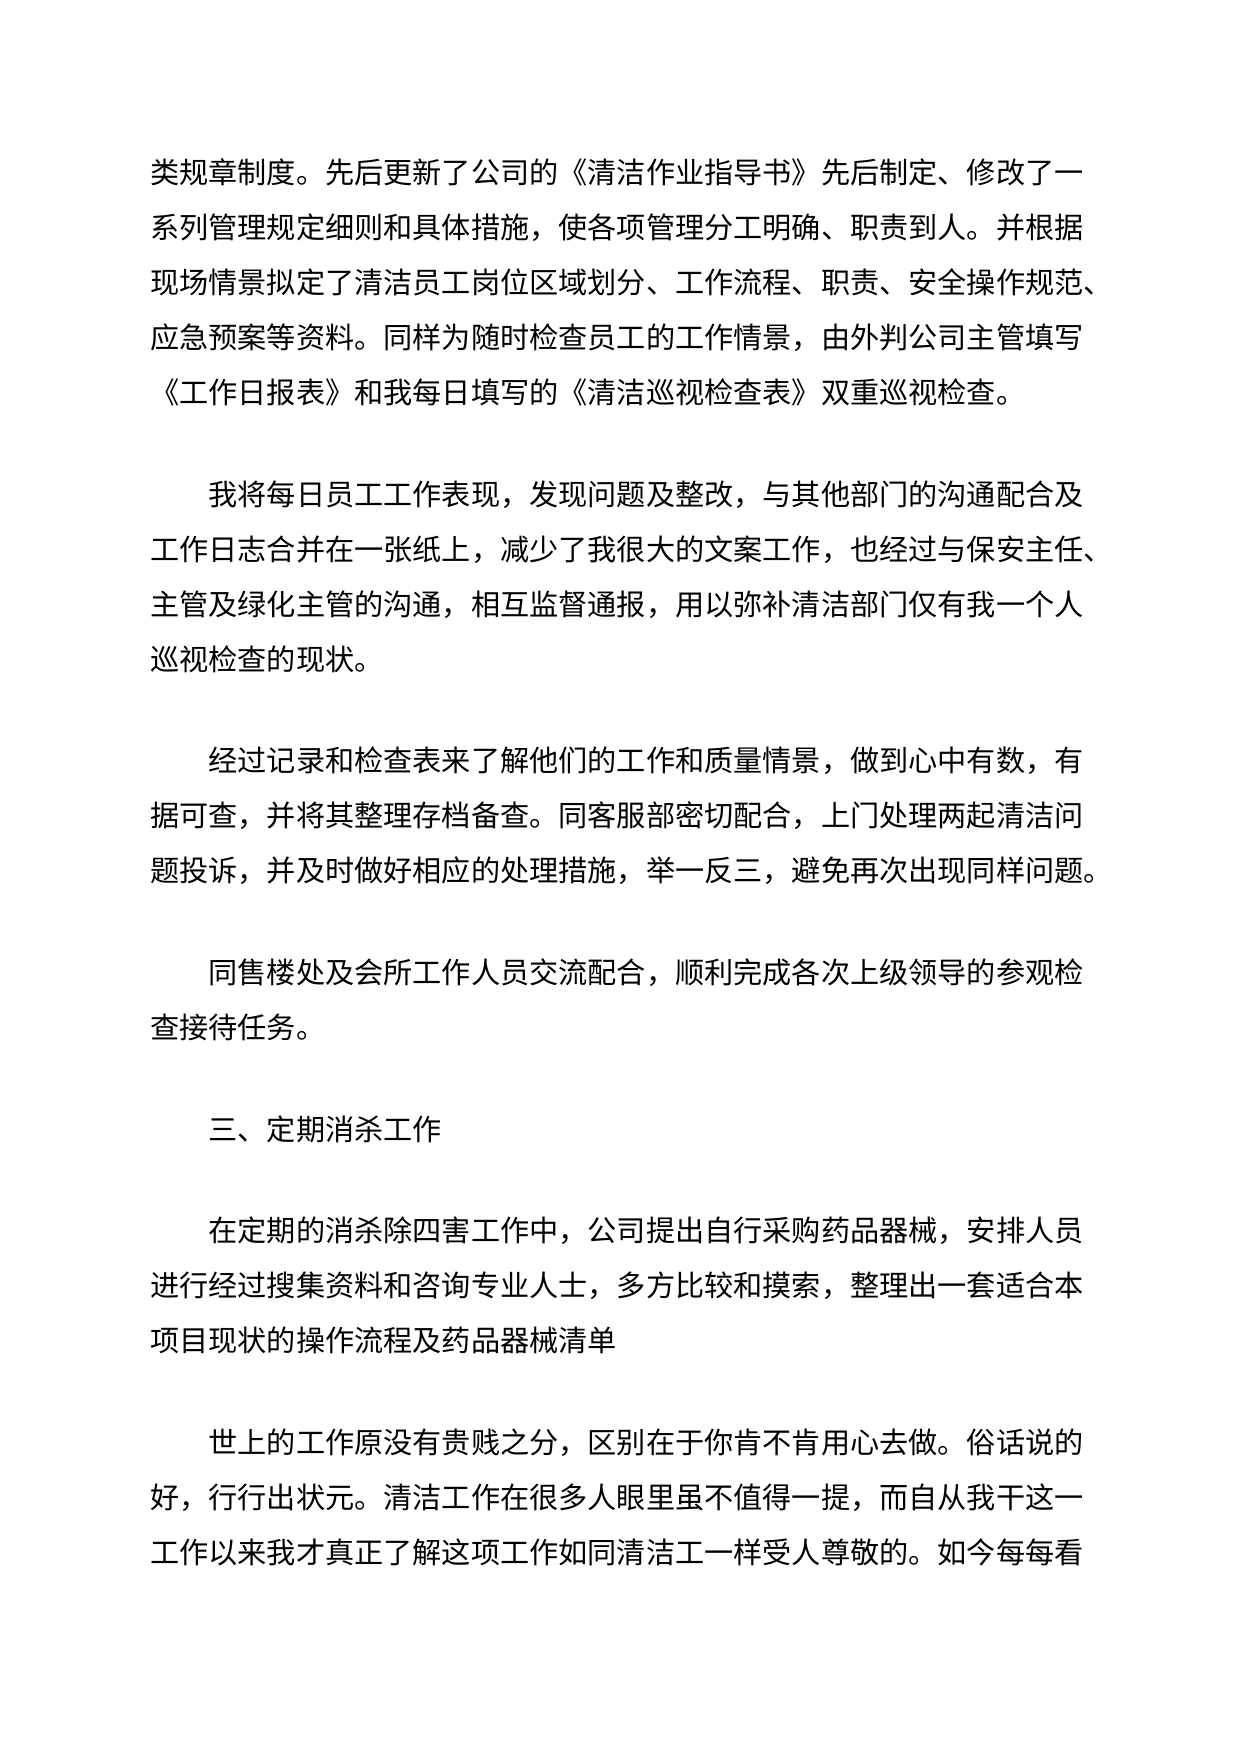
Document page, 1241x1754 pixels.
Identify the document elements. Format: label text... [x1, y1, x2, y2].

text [150, 1419, 1090, 1571]
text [150, 150, 1090, 412]
text 同售楼处及会所工作人员交流配合，顺利完成各次上级领导的参观检查接待任务。 [150, 949, 1090, 1047]
text 在定期的消杀除四害工作中，公司提出自行采购药品器械，安排人员进行经过搜集资料和咨询专业人士，多方比较和摸索，整理出一套适合本项目现状的操作流程及药品器械清单 [150, 1208, 1090, 1360]
text 经过记录和检查表来了解他们的工作和质量情景，做到心中有数，有据可查，并将其整理存档备查。同客服部密切配合，上门处理两起清洁问题投诉，并及时做好相应的处理措施，举一反三，避免再次出现同样问题。 [150, 738, 1090, 890]
text 我将每日员工工作表现，发现问题及整改，与其他部门的沟通配合及工作日志合并在一张纸上，减少了我很大的文案工作，也经过与保安主任、主管及绿化主管的沟通，相互监督通报，用以弥补清洁部门仅有我一个人巡视检查的现状。 [150, 471, 1090, 678]
text 三、定期消杀工作 [150, 1106, 1090, 1148]
